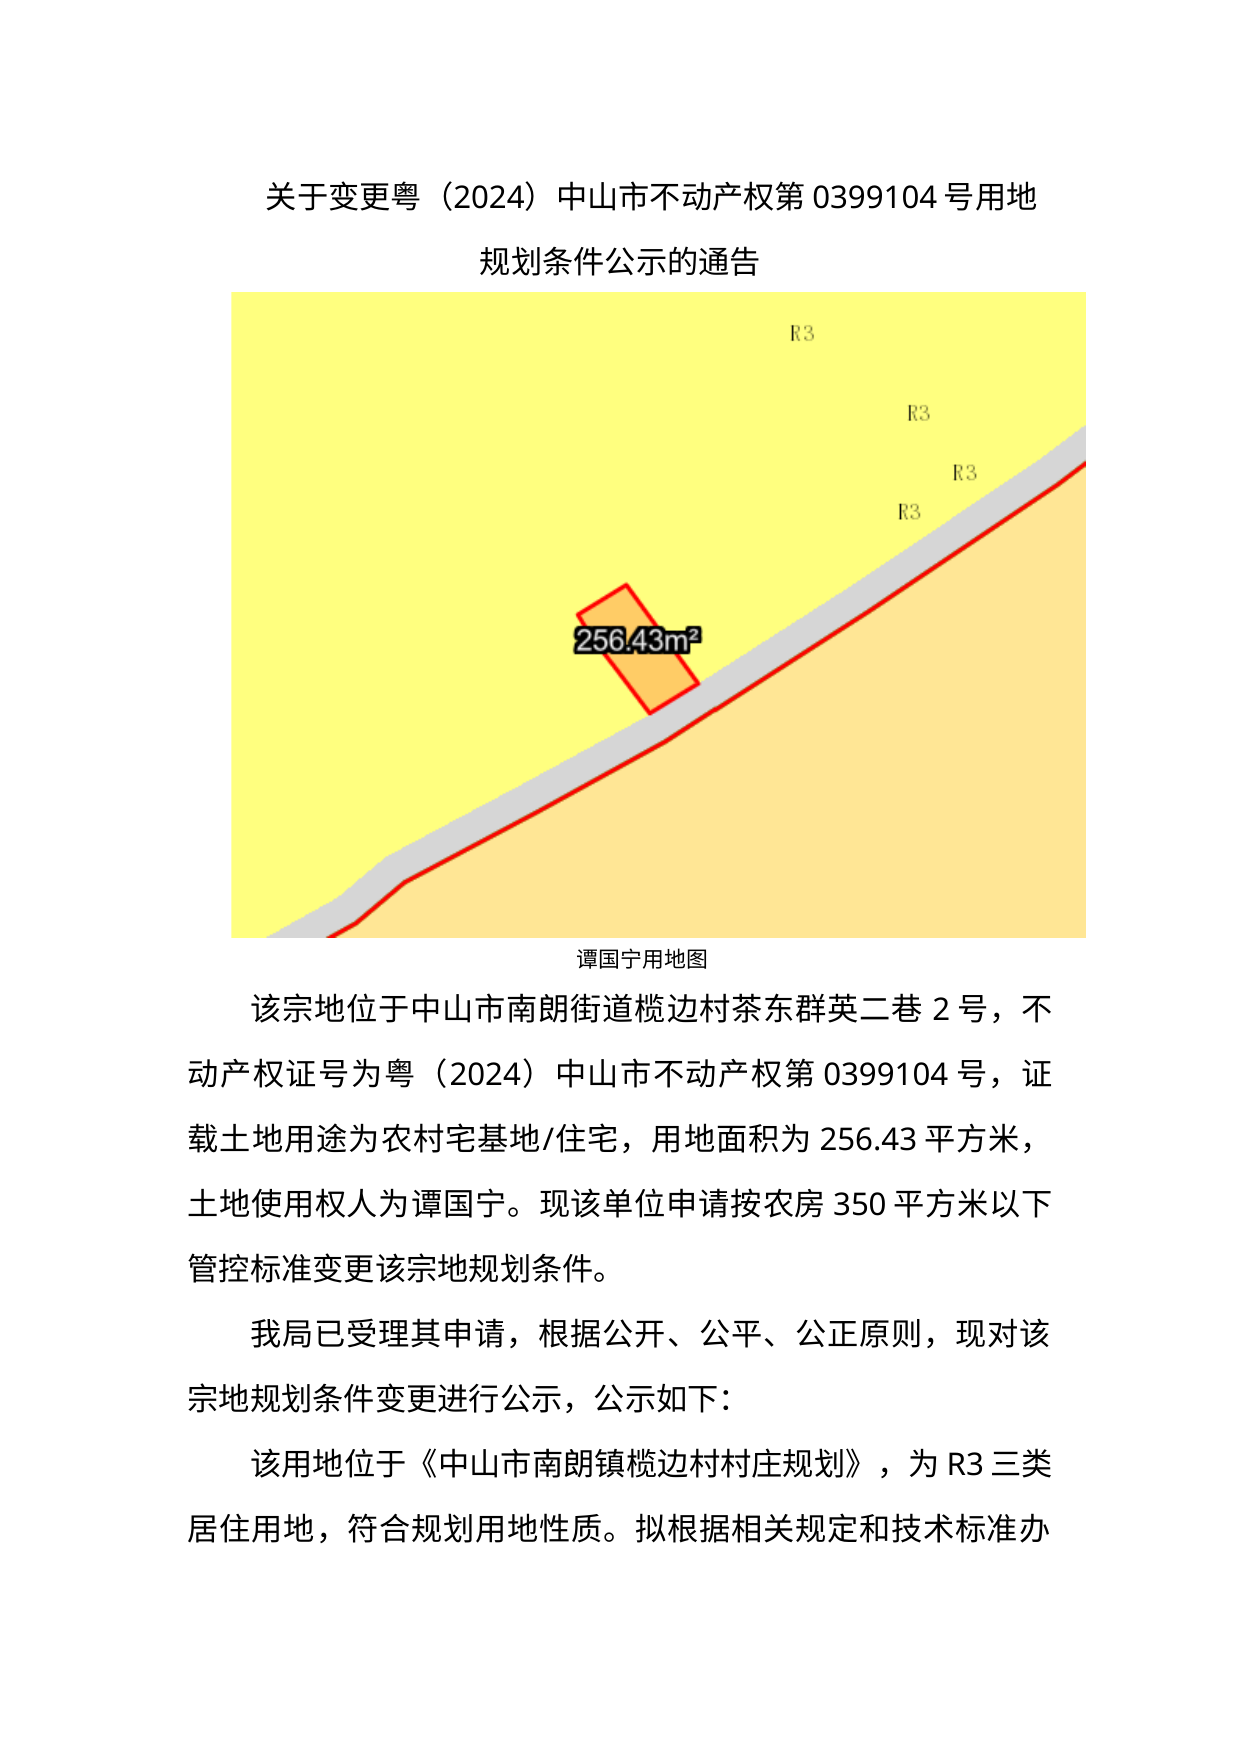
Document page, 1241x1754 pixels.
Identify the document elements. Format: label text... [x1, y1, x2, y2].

text 谭国宁用地图 [187, 942, 1053, 974]
picture [231, 292, 1086, 938]
text 该宗地位于中山市南朗街道榄边村茶东群英二巷2号，不动产权证号为粤（2024）中山市不动产权第0399104号，证载土地用途为农村宅基地/住宅，用地面积为256.43平方米，土地使用权人为谭国宁。现该单位申请按农房350平方米以下管控标准变更该宗地规划条件。 [187, 974, 1053, 1299]
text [187, 1429, 1053, 1559]
text 我局已受理其申请，根据公开、公平、公正原则，现对该宗地规划条件变更进行公示，公示如下： [187, 1299, 1053, 1429]
text 关于变更粤（2024）中山市不动产权第0399104号用地规划条件公示的通告 [187, 162, 1053, 292]
